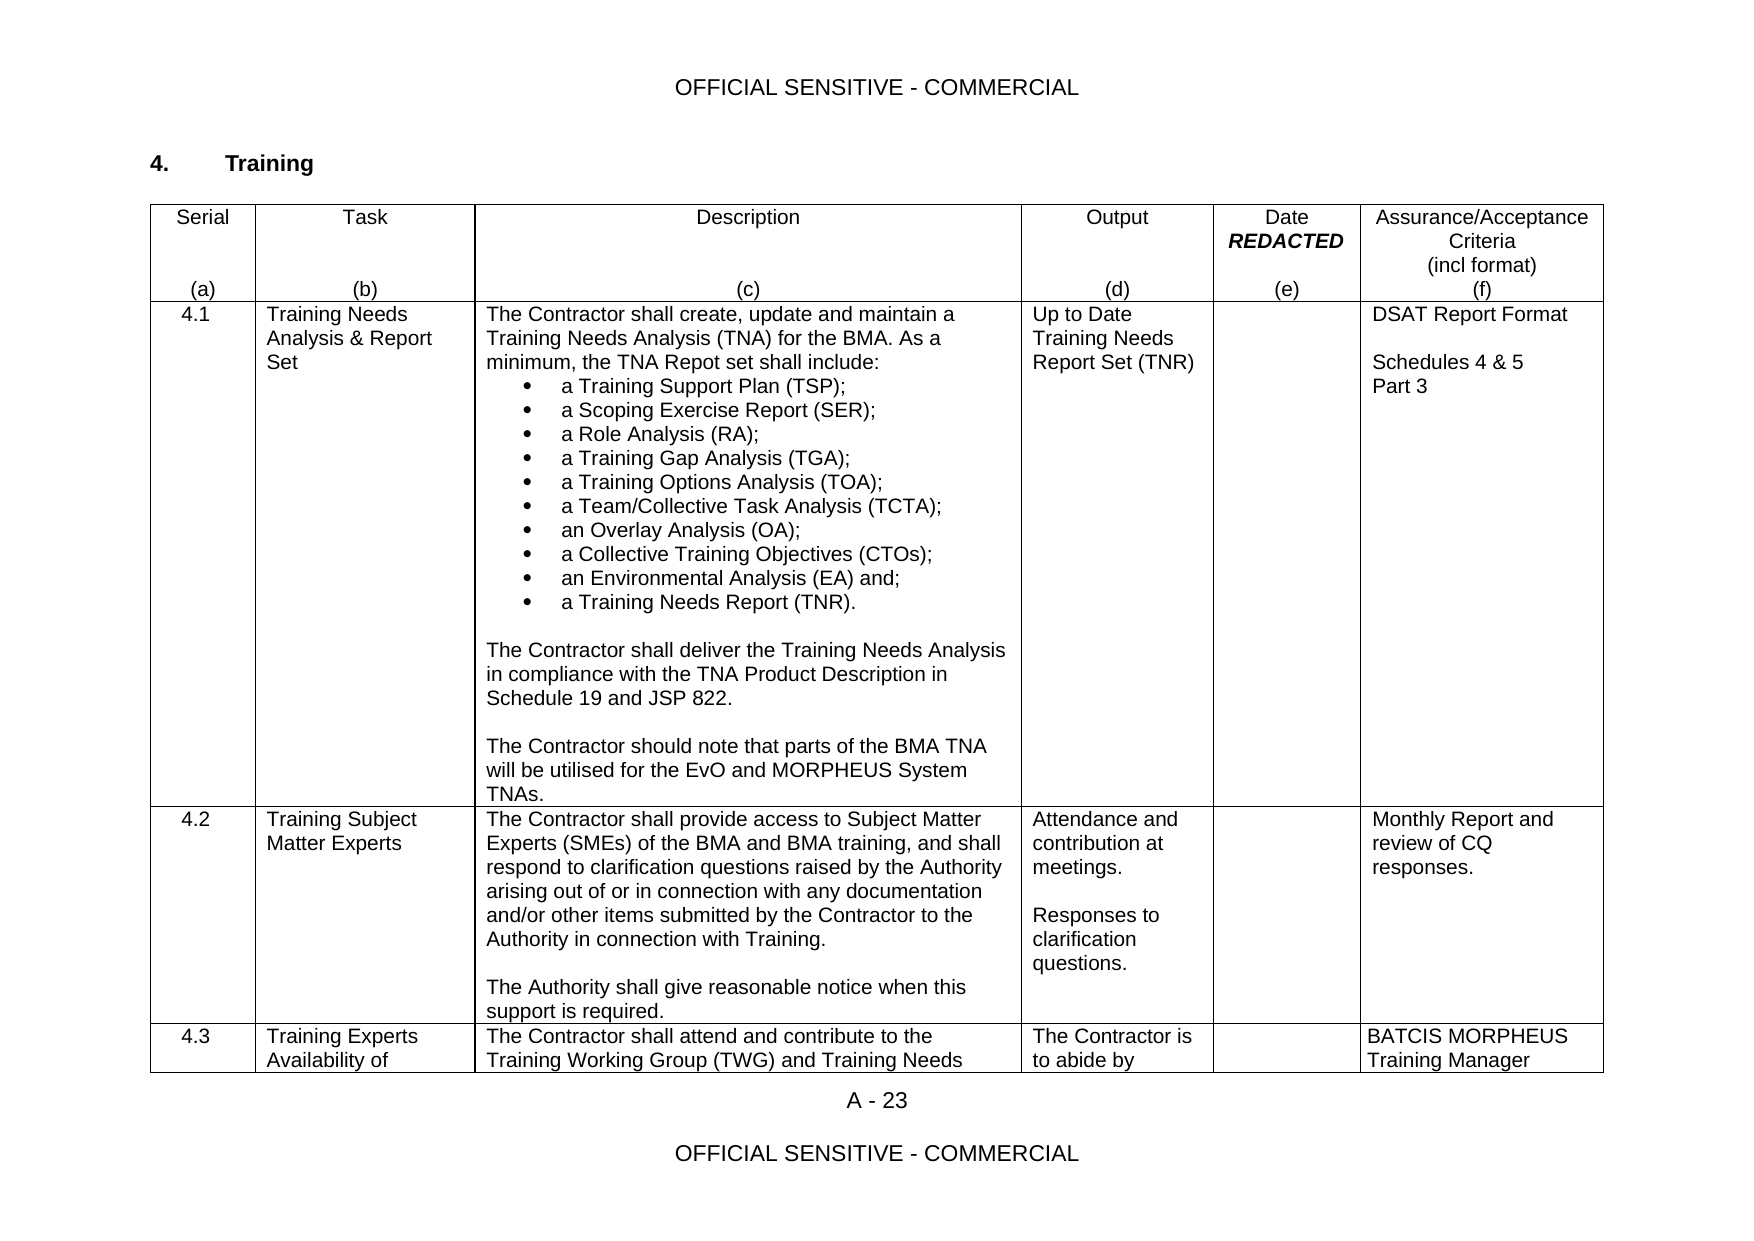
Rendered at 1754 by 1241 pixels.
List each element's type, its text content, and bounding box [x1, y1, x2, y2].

table_header Task (b) [256, 205, 474, 301]
list Training [150, 150, 1604, 176]
table_cell DSAT Report Format Schedules 4 & 5 Part 3 [1361, 302, 1603, 806]
table_cell [1214, 1024, 1360, 1072]
table_cell The Contractor shall provide access to Subject Matter Experts (SMEs) of the BMA and BMA training, and shall respond to clarification questions raised by the Authority arising out of or in connection with any documentation and/or other items submitted by the Contractor to the Authority in connection with Training. The Authority shall give reasonable notice when this support is required. [476, 807, 1021, 1023]
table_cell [256, 1024, 474, 1072]
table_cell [476, 1024, 1021, 1072]
table_cell [151, 1024, 255, 1072]
table_cell Training Subject Matter Experts [256, 807, 474, 1023]
table_header Description (c) [476, 205, 1021, 301]
table_header Assurance/Acceptance Criteria (incl format) (f) [1361, 205, 1603, 301]
table_header Output (d) [1022, 205, 1213, 301]
table_cell [1214, 302, 1360, 806]
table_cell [1022, 1024, 1213, 1072]
table_cell Up to Date Training Needs Report Set (TNR) [1022, 302, 1213, 806]
table_cell The Contractor shall create, update and maintain a Training Needs Analysis (TNA) for the BMA. As a minimum, the TNA Repot set shall include: a Training Support Plan (TSP); a Scoping Exercise Report (SER); a Role Analysis (RA); a Training Gap Analysis (TGA); a Training Options Analysis (TOA); a Team/Collective Task Analysis (TCTA); an Overlay Analysis (OA); a Collective Training Objectives (CTOs); an Environmental Analysis (EA) and; a Training Needs Report (TNR). The Contractor shall deliver the Training Needs Analysis in compliance with the TNA Product Description in Schedule 19 and JSP 822. The Contractor should note that parts of the BMA TNA will be utilised for the EvO and MORPHEUS System TNAs. [476, 302, 1021, 806]
table_header Date REDACTED (e) [1214, 205, 1360, 301]
table_header Serial (a) [151, 205, 255, 301]
table_cell Training Needs Analysis & Report Set [256, 302, 474, 806]
table_cell Attendance and contribution at meetings. Responses to clarification questions. [1022, 807, 1213, 1023]
table_cell [151, 302, 255, 806]
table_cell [1361, 1024, 1603, 1072]
table_cell [151, 807, 255, 1023]
table_cell Monthly Report and review of CQ responses. [1361, 807, 1603, 1023]
table_cell [1214, 807, 1360, 1023]
